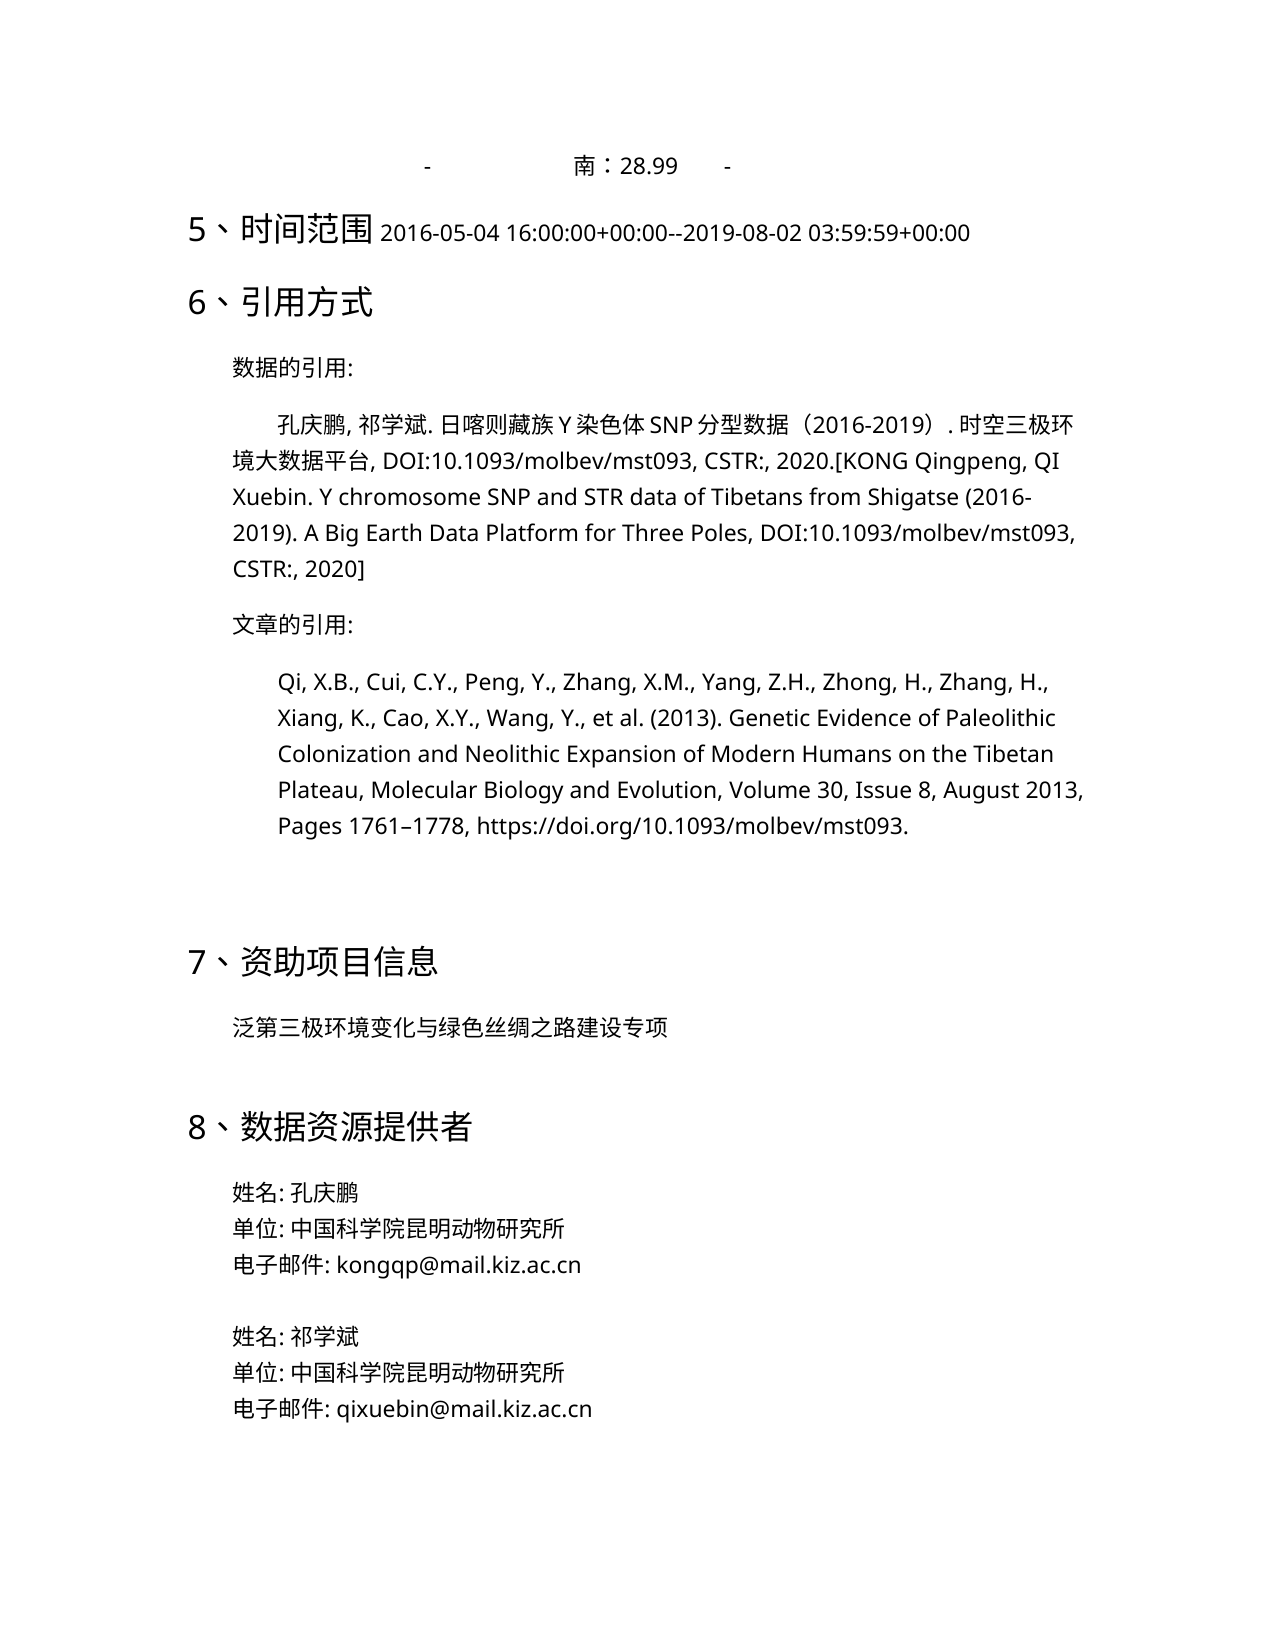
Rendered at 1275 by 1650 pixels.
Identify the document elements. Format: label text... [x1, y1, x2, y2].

text Qi, X.B., Cui, C.Y., Peng, Y., Zhang, X.M., Yang, Z.H., Zhong, H., Zhang, H., Xiang, K., Cao, X.Y., Wang, Y., et al. (2013). Genetic Evidence of Paleolithic Colonization and Neolithic Expansion of Modern Humans on the Tibetan Plateau, Molecular Biology and Evolution, Volume 30, Issue 8, August 2013, Pages 1761–1778, https://doi.org/10.1093/molbev/mst093. [277, 666, 1087, 913]
text 6、引用方式 [187, 279, 1087, 324]
text 文章的引用: [232, 609, 1087, 641]
text 5、时间范围2016-05-04 16:00:00+00:00--2019-08-02 03:59:59+00:00 [187, 206, 1087, 251]
text 姓名: 孔庆鹏 单位: 中国科学院昆明动物研究所 电子邮件: kongqp@mail.kiz.ac.cn 姓名: 祁学斌 单位: 中国科学院昆明动物研究所 电子邮件: qixuebin@mail.kiz.ac.cn [232, 1177, 1087, 1496]
table_cell 南：28.99 [563, 150, 712, 206]
text 泛第三极环境变化与绿色丝绸之路建设专项 [232, 1011, 1087, 1079]
table_cell - [413, 150, 562, 206]
table_cell - [713, 150, 862, 206]
text 8、数据资源提供者 [187, 1104, 1087, 1149]
text 7、资助项目信息 [187, 938, 1087, 984]
text 数据的引用: [232, 352, 1087, 383]
text 孔庆鹏, 祁学斌. 日喀则藏族Y染色体SNP分型数据（2016-2019）. 时空三极环境大数据平台, DOI:10.1093/molbev/mst093, CSTR:, 2020.[KONG Qingpeng, QI Xuebin. Y chromosome SNP and STR data of Tibetans from Shigatse (2016-2019). A Big Earth Data Platform for Three Poles, DOI:10.1093/molbev/mst093, CSTR:, 2020] [232, 409, 1087, 584]
